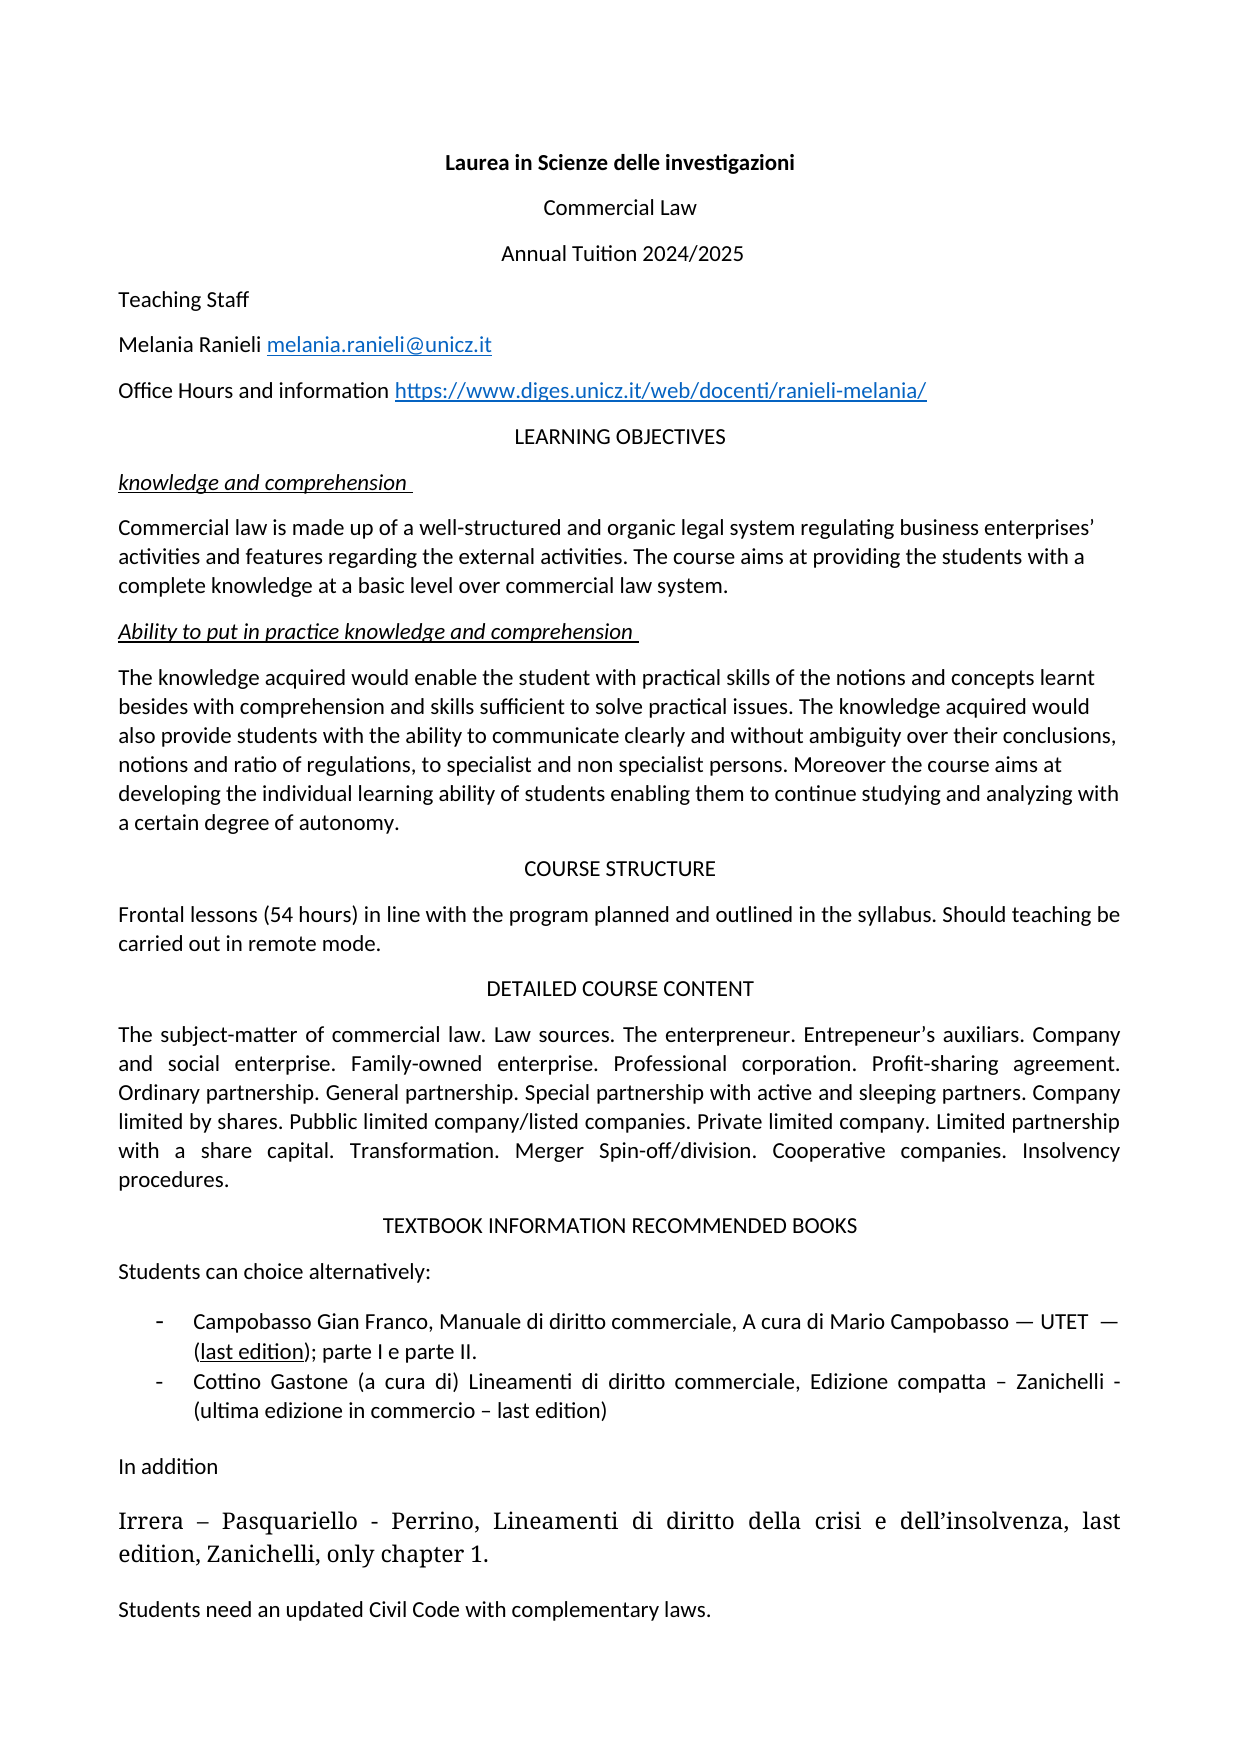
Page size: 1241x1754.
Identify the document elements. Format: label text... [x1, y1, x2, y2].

text The subject-matter of commercial law. Law sources. The enterpreneur. Entrepeneur’s auxiliars. Company and social enterprise. Family-owned enterprise. Professional corporation. Profit-sharing agreement. Ordinary partnership. General partnership. Special partnership with active and sleeping partners. Company limited by shares. Pubblic limited company/listed companies. Private limited company. Limited partnership with a share capital. Transformation. Merger Spin-off/division. Cooperative companies. Insolvency procedures. [118, 1020, 1122, 1194]
text Students need an updated Civil Code with complementary laws. [118, 1595, 1122, 1623]
text knowledge and comprehension [118, 468, 1122, 496]
text Laurea in Scienze delle investigazioni [118, 148, 1122, 176]
text Students can choice alternatively: [118, 1257, 1122, 1285]
list Cottino Gastone (a cura di) Lineamenti di diritto commerciale, Edizione compatta – Zanichelli - (ultima edizione in commercio – last edition) [156, 1365, 1122, 1424]
text Office Hours and information https://www.diges.unicz.it/web/docenti/ranieli-melania/ [118, 376, 1122, 404]
text COURSE STRUCTURE [118, 854, 1122, 882]
text Commercial law is made up of a well-structured and organic legal system regulating business enterprises’ activities and features regarding the external activities. The course aims at providing the students with a complete knowledge at a basic level over commercial law system. [118, 513, 1122, 599]
text Commercial Law [118, 193, 1122, 221]
list Campobasso Gian Franco, Manuale di diritto commerciale, A cura di Mario Campobasso — UTET — (last edition); parte I e parte II. [156, 1303, 1122, 1365]
list In addition [118, 1452, 1122, 1480]
text Teaching Staff [118, 285, 1122, 313]
text The knowledge acquired would enable the student with practical skills of the notions and concepts learnt besides with comprehension and skills sufficient to solve practical issues. The knowledge acquired would also provide students with the ability to communicate clearly and without ambiguity over their conclusions, notions and ratio of regulations, to specialist and non specialist persons. Moreover the course aims at developing the individual learning ability of students enabling them to continue studying and analyzing with a certain degree of autonomy. [118, 663, 1122, 836]
text Irrera – Pasquariello - Perrino, Lineamenti di diritto della crisi e dell’insolvenza, last edition, Zanichelli, only chapter 1. [118, 1505, 1122, 1569]
text Annual Tuition 2024/2025 [118, 239, 1122, 267]
text Melania Ranieli melania.ranieli@unicz.it [118, 331, 1122, 358]
text LEARNING OBJECTIVES [118, 422, 1122, 450]
text Frontal lessons (54 hours) in line with the program planned and outlined in the syllabus. Should teaching be carried out in remote mode. [118, 900, 1122, 957]
text TEXTBOOK INFORMATION RECOMMENDED BOOKS [118, 1211, 1122, 1239]
text DETAILED COURSE CONTENT [118, 974, 1122, 1003]
text Ability to put in practice knowledge and comprehension [118, 617, 1122, 645]
